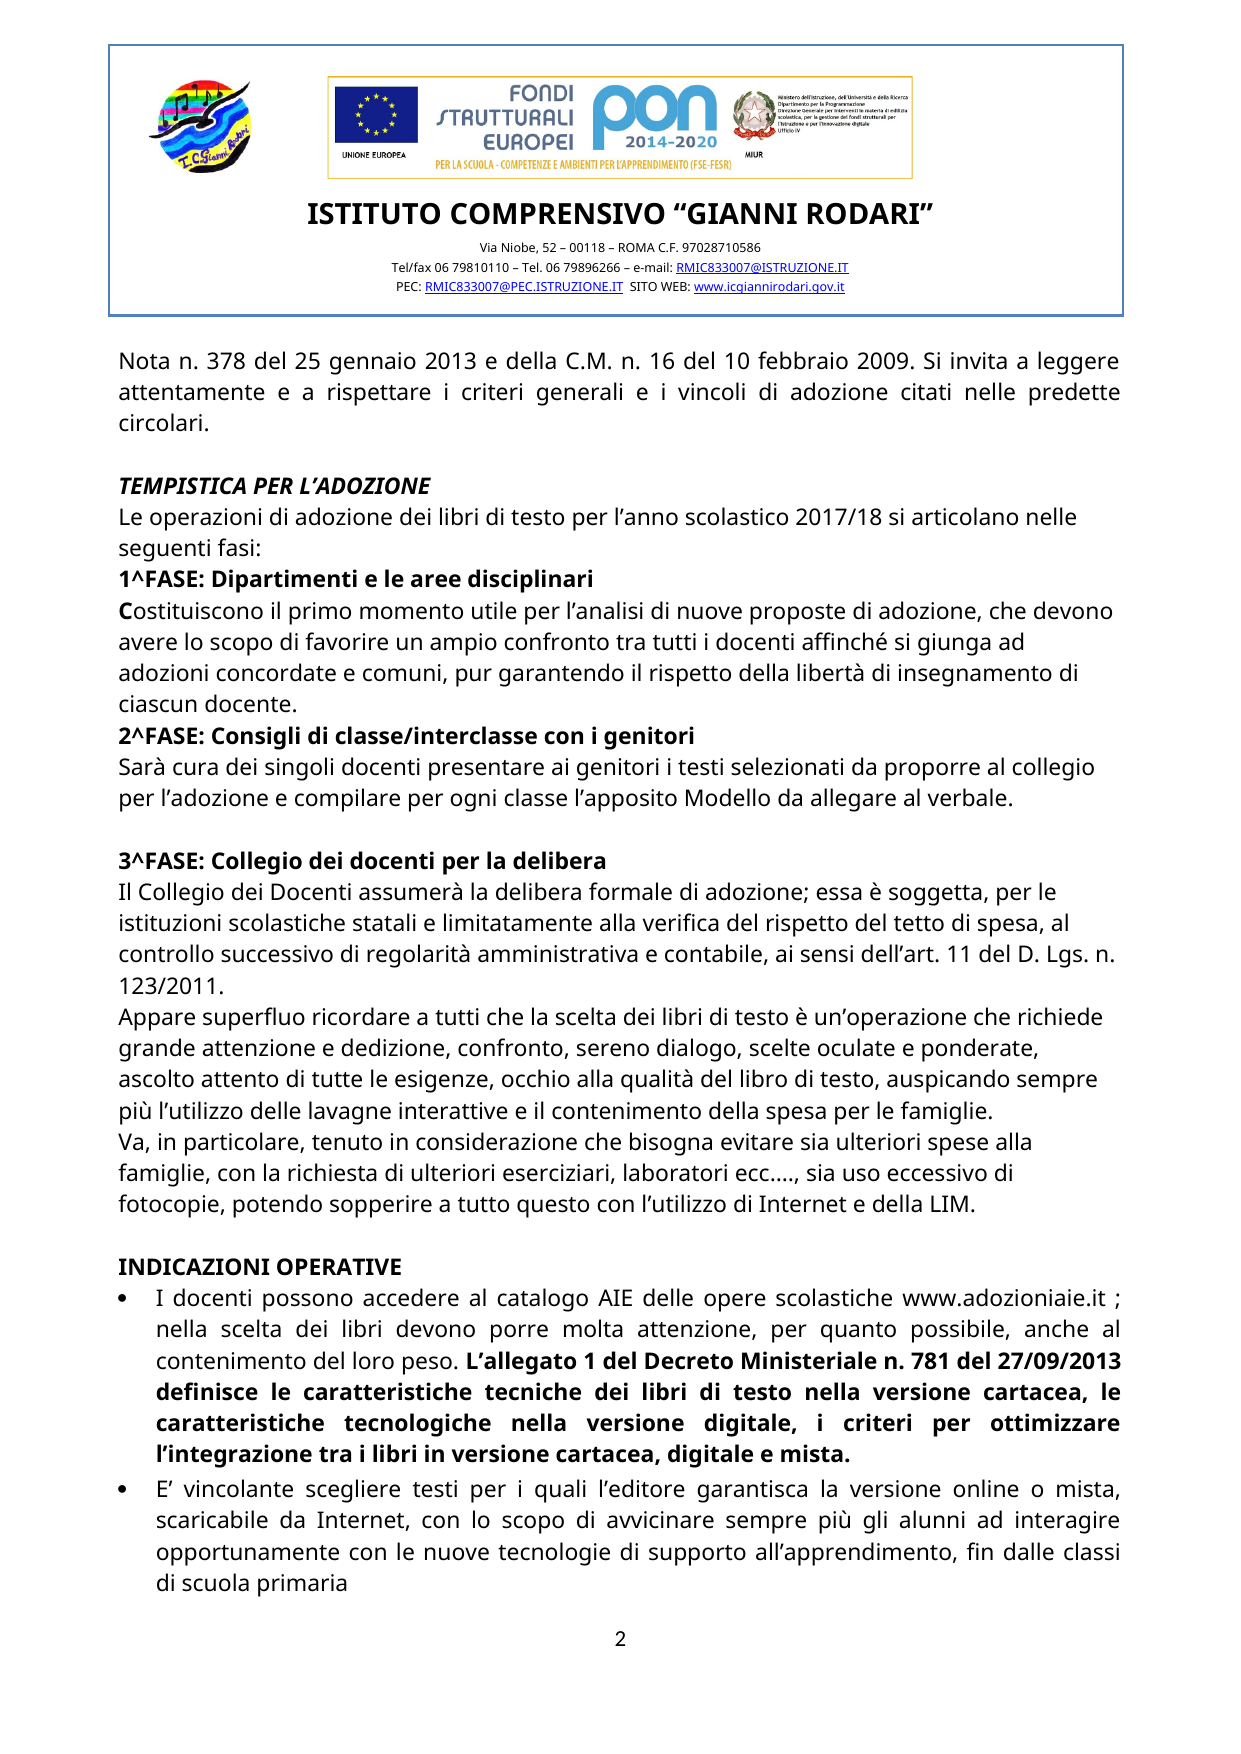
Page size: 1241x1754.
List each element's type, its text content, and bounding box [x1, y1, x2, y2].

text 2^FASE: Consigli di classe/interclasse con i genitori [118, 720, 1122, 751]
picture [146, 76, 251, 173]
text Va, in particolare, tenuto in considerazione che bisogna evitare sia ulteriori spese alla famiglie, con la richiesta di ulteriori eserciziari, laboratori ecc…., sia uso eccessivo di fotocopie, potendo sopperire a tutto questo con l’utilizzo di Internet e della LIM. [118, 1126, 1122, 1220]
text Sarà cura dei singoli docenti presentare ai genitori i testi selezionati da proporre al collegio per l’adozione e compilare per ogni classe l’apposito Modello da allegare al verbale. [118, 751, 1122, 813]
picture [327, 76, 913, 179]
text Le operazioni di adozione dei libri di testo per l’anno scolastico 2017/18 si articolano nelle seguenti fasi: [118, 501, 1122, 563]
text 1^FASE: Dipartimenti e le aree disciplinari [118, 563, 1122, 595]
text Il Collegio dei Docenti assumerà la delibera formale di adozione; essa è soggetta, per le istituzioni scolastiche statali e limitatamente alla verifica del rispetto del tetto di spesa, al controllo successivo di regolarità amministrativa e contabile, ai sensi dell’art. 11 del D. Lgs. n. 123/2011. [118, 876, 1122, 1001]
list E’ vincolante scegliere testi per i quali l’editore garantisca la versione online o mista, scaricabile da Internet, con lo scopo di avvicinare sempre più gli alunni ad interagire opportunamente con le nuove tecnologie di supporto all’apprendimento, fin dalle classi di scuola primaria [118, 1473, 1122, 1598]
text Appare superfluo ricordare a tutti che la scelta dei libri di testo è un’operazione che richiede grande attenzione e dedizione, confronto, sereno dialogo, scelte oculate e ponderate, ascolto attento di tutte le esigenze, occhio alla qualità del libro di testo, auspicando sempre più l’utilizzo delle lavagne interattive e il contenimento della spesa per le famiglie. [118, 1001, 1122, 1126]
list I docenti possono accedere al catalogo AIE delle opere scolastiche www.adozioniaie.it ; nella scelta dei libri devono porre molta attenzione, per quanto possibile, anche al contenimento del loro peso. L’allegato 1 del Decreto Ministeriale n. 781 del 27/09/2013 definisce le caratteristiche tecniche dei libri di testo nella versione cartacea, le caratteristiche tecnologiche nella versione digitale, i criteri per ottimizzare l’integrazione tra i libri in versione cartacea, digitale e mista. [118, 1282, 1122, 1470]
text TEMPISTICA PER L’ADOZIONE [118, 470, 1122, 501]
text Costituiscono il primo momento utile per l’analisi di nuove proposte di adozione, che devono avere lo scopo di favorire un ampio confronto tra tutti i docenti affinché si giunga ad adozioni concordate e comuni, pur garantendo il rispetto della libertà di insegnamento di ciascun docente. [118, 595, 1122, 720]
text INDICAZIONI OPERATIVE [118, 1251, 1122, 1282]
text 3^FASE: Collegio dei docenti per la delibera [118, 845, 1122, 876]
